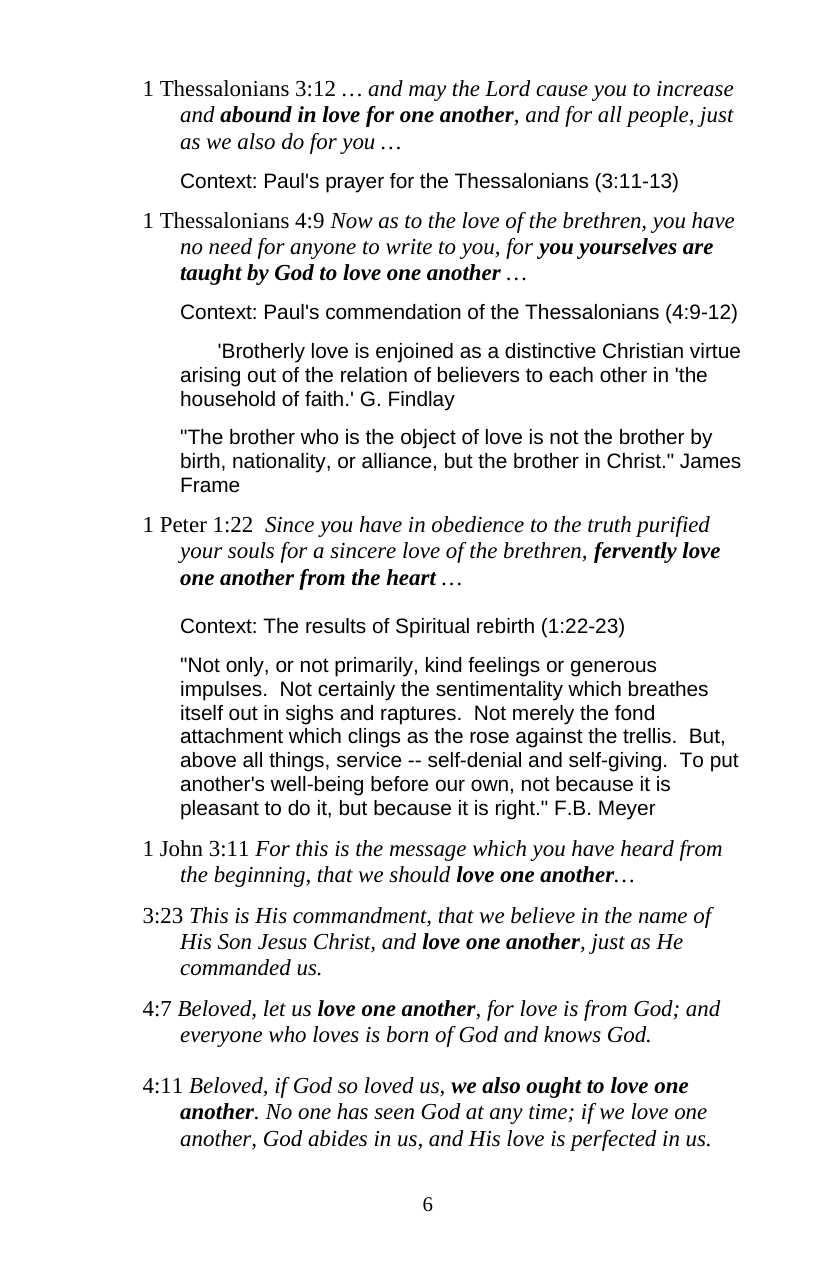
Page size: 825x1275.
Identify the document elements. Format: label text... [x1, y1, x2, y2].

text This is His commandment, that we believe in the name of His Son Jesus Christ, and love one another, just as He commanded us. [142, 902, 750, 981]
text 1 John For this is the message which you have heard from the beginning, that we should love one another… [142, 834, 750, 887]
text "The brother who is the object of love is not the brother by birth, nationality, or alliance, but the brother in Christ." James Frame [180, 425, 750, 497]
text Context: Paul's prayer for the Thessalonians (-13) [180, 168, 750, 192]
text 'Brotherly love is enjoined as a distinctive Christian virtue arising out of the relation of believers to each other in 'the household of faith.' G. Findlay [180, 338, 750, 410]
text "Not only, or not primarily, kind feelings or generous impulses. Not certainly the sentimentality which breathes itself out in sighs and raptures. Not merely the fond attachment which clings as the rose against the trellis. But, above all things, service -- self-denial and self-giving. To put another's well-being before our own, not because it is pleasant to do it, but because it is right." F.B. Meyer [180, 652, 750, 820]
text Beloved, if God so loved us, we also ought to love one another. No one has seen God at any time; if we love one another, God abides in us, and His love is perfected in us. [142, 1072, 750, 1151]
text 4:7 Beloved, let us love one another, for love is from God; and everyone who loves is born of God and knows God. [142, 995, 750, 1072]
text 1 Thessalonians 4:9 Now as to the love of the brethren, you have no need for anyone to write to you, for you yourselves are taught by God to love one another … [142, 207, 750, 286]
text 1 Peter Since you have in obedience to the truth purified your souls for a sincere love of the brethren, fervently love one another from the heart … [142, 511, 750, 590]
text 1 Thessalonians … and may the Lord cause you to increase and abound in love for one another, and for all people, just as we also do for you … [142, 75, 750, 154]
text Context: Paul's commendation of the Thessalonians (4:9-12) [180, 300, 750, 324]
text Context: The results of Spiritual rebirth (-23) [180, 614, 750, 638]
